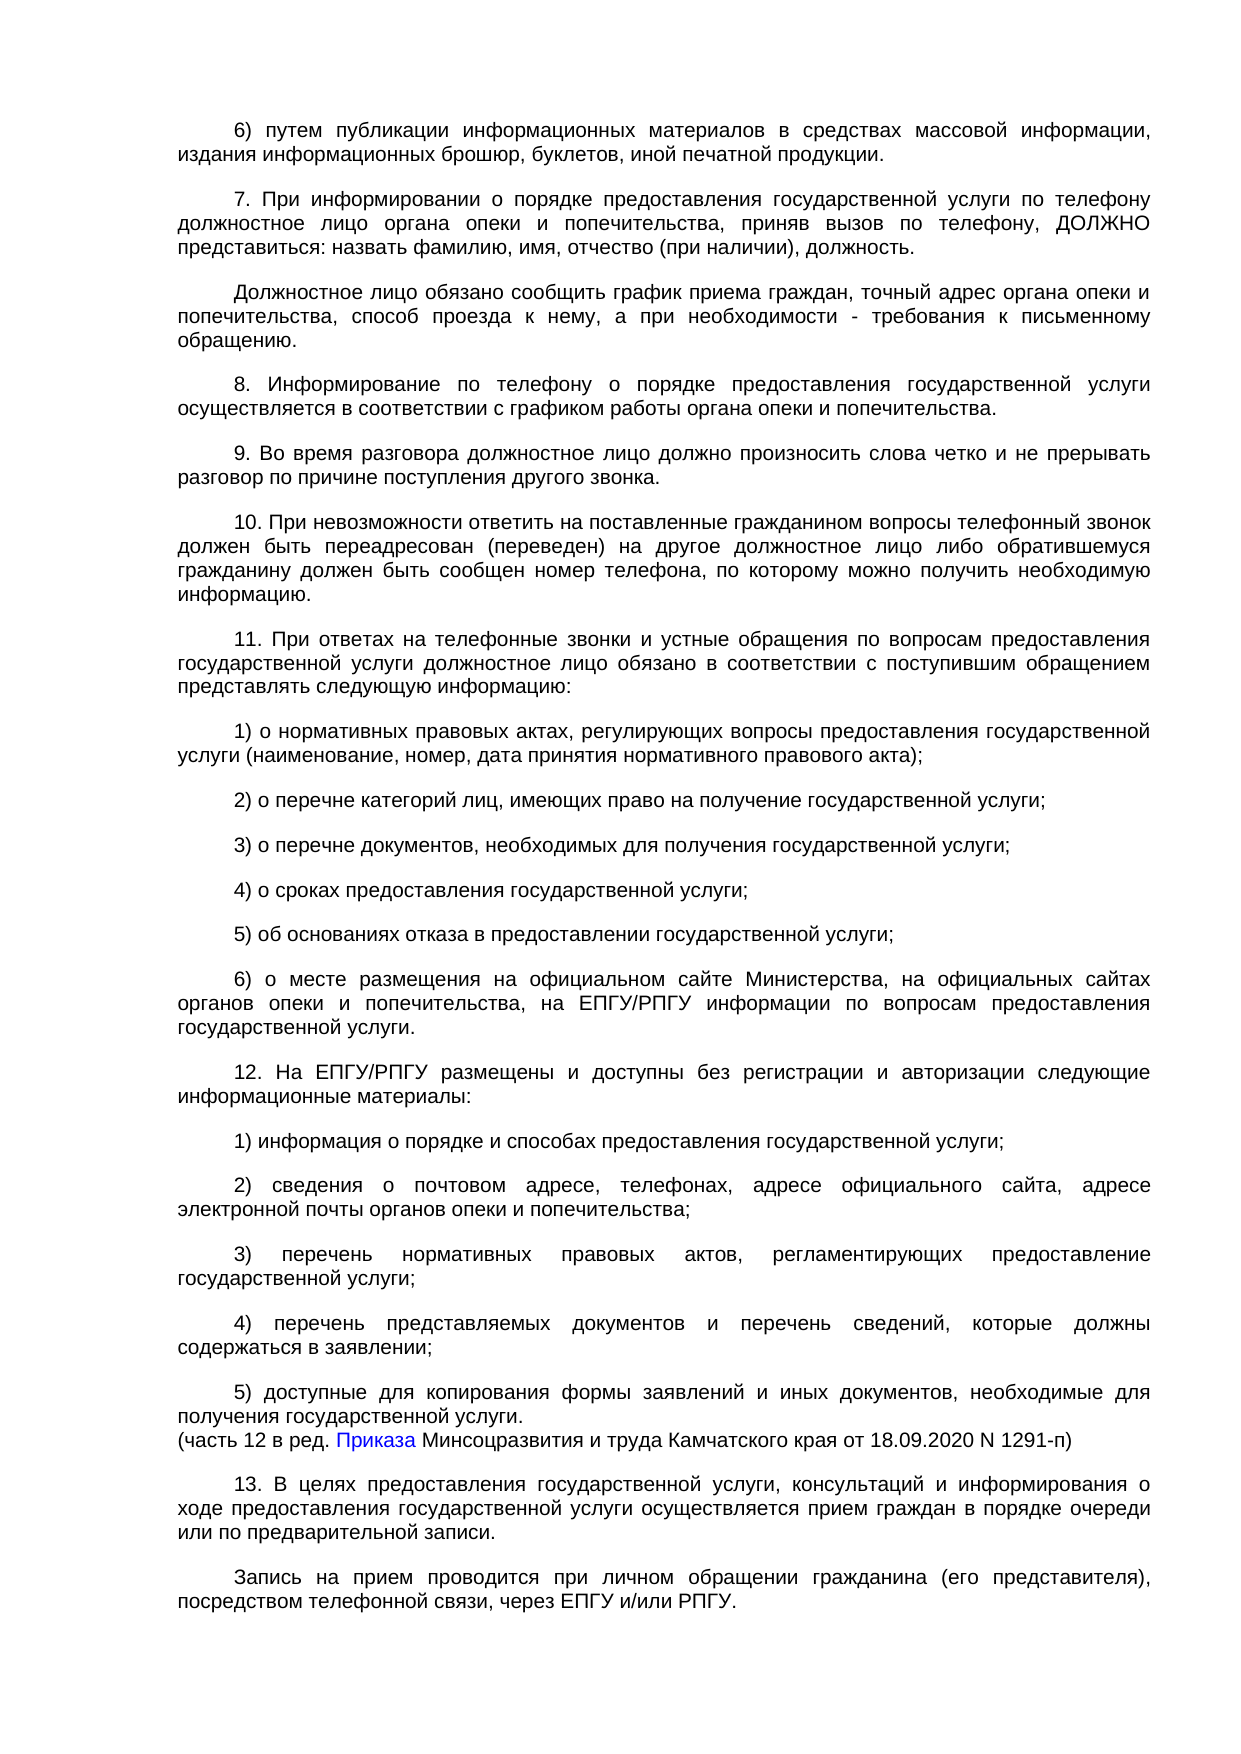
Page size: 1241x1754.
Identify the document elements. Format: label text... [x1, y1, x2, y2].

text 3) о перечне документов, необходимых для получения государственной услуги; [177, 833, 1152, 857]
text 6) путем публикации информационных материалов в средствах массовой информации, издания информационных брошюр, буклетов, иной печатной продукции. [177, 118, 1152, 166]
text 6) о месте размещения на официальном сайте Министерства, на официальных сайтах органов опеки и попечительства, на ЕПГУ/РПГУ информации по вопросам предоставления государственной услуги. [177, 967, 1152, 1039]
text 13. В целях предоставления государственной услуги, консультаций и информирования о ходе предоставления государственной услуги осуществляется прием граждан в порядке очереди или по предварительной записи. [177, 1472, 1152, 1544]
text 11. При ответах на телефонные звонки и устные обращения по вопросам предоставления государственной услуги должностное лицо обязано в соответствии с поступившим обращением представлять следующую информацию: [177, 626, 1152, 698]
text 4) перечень представляемых документов и перечень сведений, которые должны содержаться в заявлении; [177, 1311, 1152, 1359]
text 1) информация о порядке и способах предоставления государственной услуги; [177, 1128, 1152, 1152]
text 2) сведения о почтовом адресе, телефонах, адресе официального сайта, адресе электронной почты органов опеки и попечительства; [177, 1173, 1152, 1221]
text 4) о сроках предоставления государственной услуги; [177, 877, 1152, 901]
text 5) доступные для копирования формы заявлений и иных документов, необходимые для получения государственной услуги. [177, 1379, 1152, 1427]
text 3) перечень нормативных правовых актов, регламентирующих предоставление государственной услуги; [177, 1242, 1152, 1290]
text 8. Информирование по телефону о порядке предоставления государственной услуги осуществляется в соответствии с графиком работы органа опеки и попечительства. [177, 372, 1152, 420]
text (часть 12 в ред. Приказа Минсоцразвития и труда Камчатского края от 18.09.2020 N 1291-п) [177, 1427, 1152, 1451]
text 1) о нормативных правовых актах, регулирующих вопросы предоставления государственной услуги (наименование, номер, дата принятия нормативного правового акта); [177, 719, 1152, 767]
text Должностное лицо обязано сообщить график приема граждан, точный адрес органа опеки и попечительства, способ проезда к нему, а при необходимости - требования к письменному обращению. [177, 279, 1152, 351]
text Запись на прием проводится при личном обращении гражданина (его представителя), посредством телефонной связи, через ЕПГУ и/или РПГУ. [177, 1565, 1152, 1613]
text 2) о перечне категорий лиц, имеющих право на получение государственной услуги; [177, 788, 1152, 812]
text 5) об основаниях отказа в предоставлении государственной услуги; [177, 922, 1152, 946]
text 9. Во время разговора должностное лицо должно произносить слова четко и не прерывать разговор по причине поступления другого звонка. [177, 441, 1152, 489]
text 7. При информировании о порядке предоставления государственной услуги по телефону должностное лицо органа опеки и попечительства, приняв вызов по телефону, ДОЛЖНО представиться: назвать фамилию, имя, отчество (при наличии), должность. [177, 187, 1152, 259]
text 10. При невозможности ответить на поставленные гражданином вопросы телефонный звонок должен быть переадресован (переведен) на другое должностное лицо либо обратившемуся гражданину должен быть сообщен номер телефона, по которому можно получить необходимую информацию. [177, 510, 1152, 606]
text 12. На ЕПГУ/РПГУ размещены и доступны без регистрации и авторизации следующие информационные материалы: [177, 1060, 1152, 1108]
